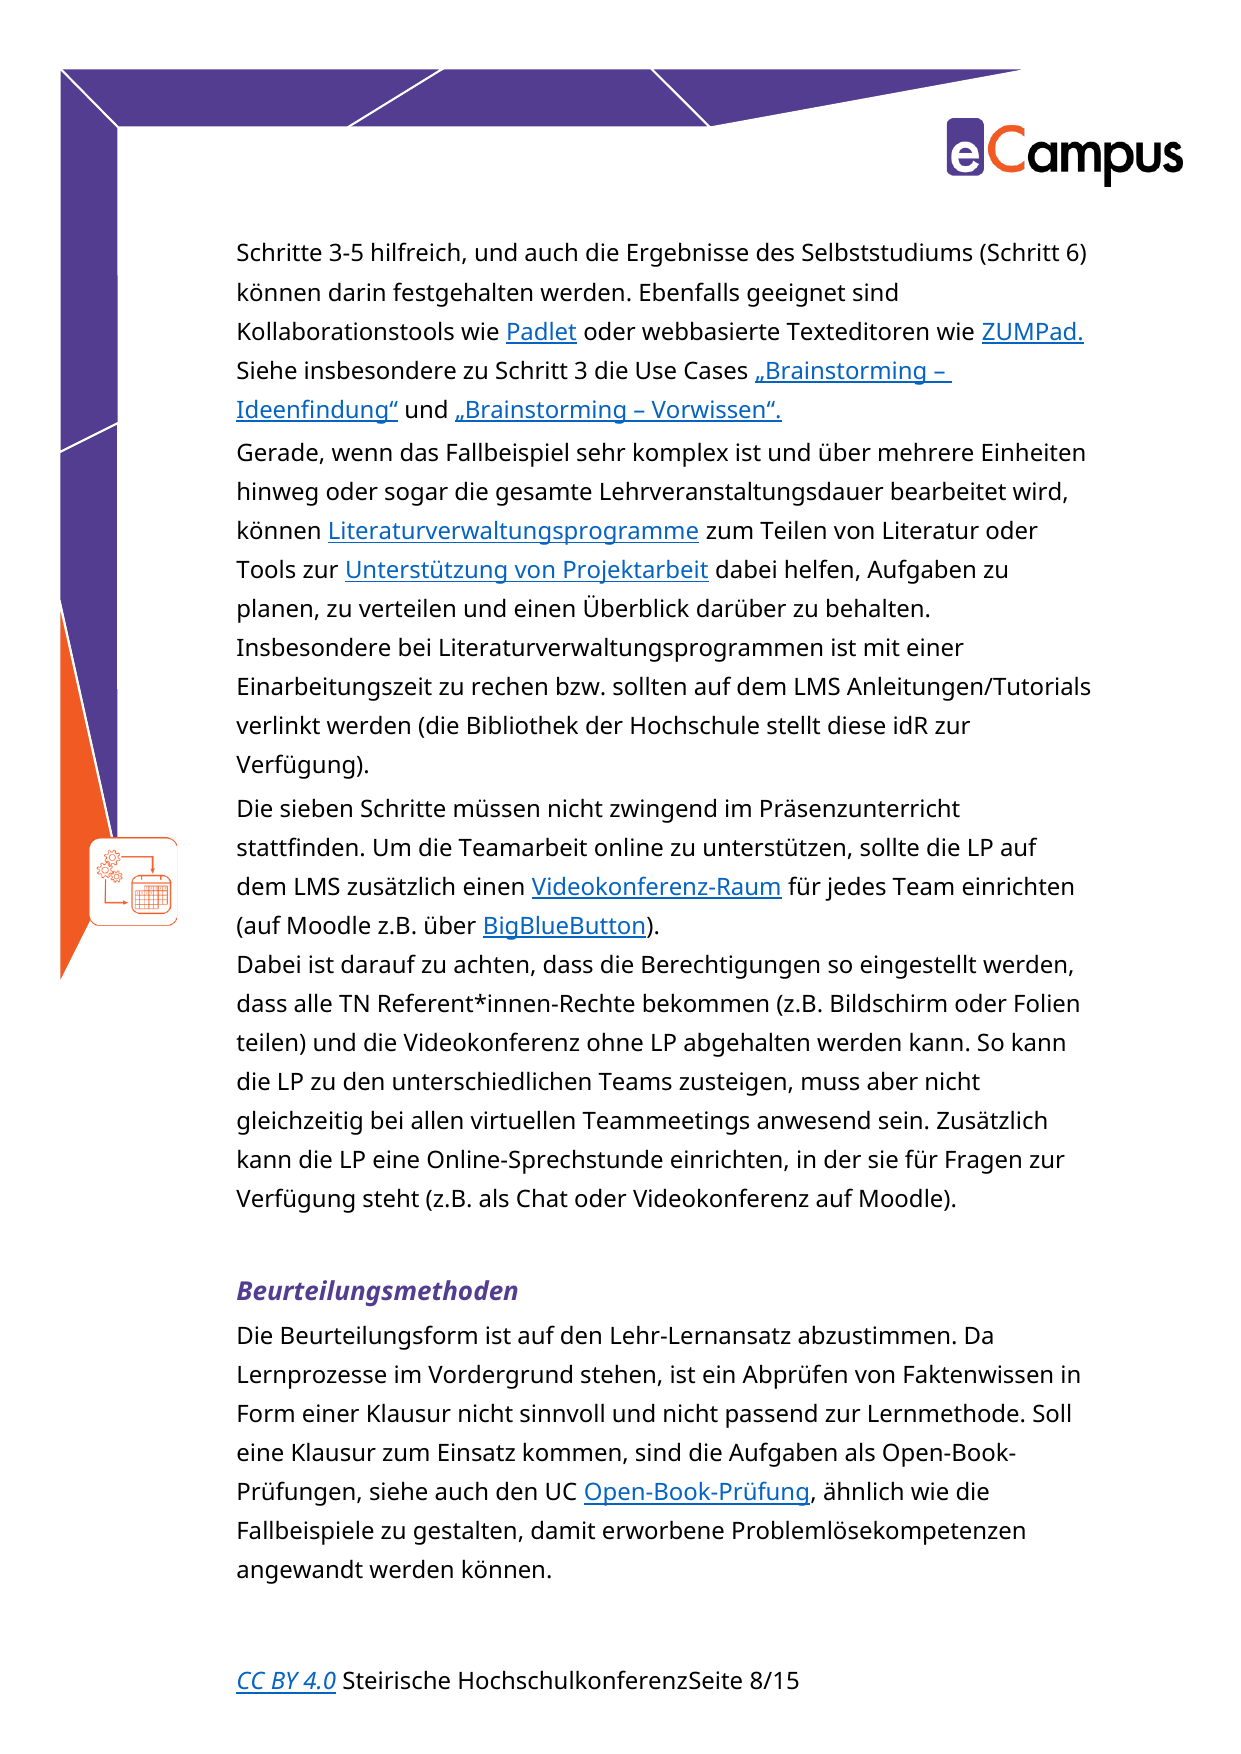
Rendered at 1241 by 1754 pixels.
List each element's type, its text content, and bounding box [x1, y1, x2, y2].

picture [88, 837, 178, 926]
text Die Beurteilungsform ist auf den Lehr-Lernansatz abzustimmen. Da Lernprozesse im Vordergrund stehen, ist ein Abprüfen von Faktenwissen in Form einer Klausur nicht sinnvoll und nicht passend zur Lernmethode. Soll eine Klausur zum Einsatz kommen, sind die Aufgaben als Open-Book-Prüfungen, siehe auch den UC Open-Book-Prüfung, ähnlich wie die Fallbeispiele zu gestalten, damit erworbene Problemlösekompetenzen angewandt werden können. [236, 1319, 1092, 1586]
text Die sieben Schritte müssen nicht zwingend im Präsenzunterricht stattfinden. Um die Teamarbeit online zu unterstützen, sollte die LP auf dem LMS zusätzlich einen Videokonferenz-Raum für jedes Team einrichten (auf Moodle z.B. über BigBlueButton). Dabei ist darauf zu achten, dass die Berechtigungen so eingestellt werden, dass alle TN Referent*innen-Rechte bekommen (z.B. Bildschirm oder Folien teilen) und die Videokonferenz ohne LP abgehalten werden kann. So kann die LP zu den unterschiedlichen Teams zusteigen, muss aber nicht gleichzeitig bei allen virtuellen Teammeetings anwesend sein. Zusätzlich kann die LP eine Online-Sprechstunde einrichten, in der sie für Fragen zur Verfügung steht (z.B. als Chat oder Videokonferenz auf Moodle). [236, 791, 1092, 1215]
subtitle Beurteilungsmethoden [236, 1272, 1092, 1308]
picture [946, 118, 1183, 187]
text Gerade, wenn das Fallbeispiel sehr komplex ist und über mehrere Einheiten hinweg oder sogar die gesamte Lehrveranstaltungsdauer bearbeitet wird, können Literaturverwaltungsprogramme zum Teilen von Literatur oder Tools zur Unterstützung von Projektarbeit dabei helfen, Aufgaben zu planen, zu verteilen und einen Überblick darüber zu behalten. Insbesondere bei Literaturverwaltungsprogrammen ist mit einer Einarbeitungszeit zu rechen bzw. sollten auf dem LMS Anleitungen/Tutorials verlinkt werden (die Bibliothek der Hochschule stellt diese idR zur Verfügung). [236, 436, 1092, 781]
